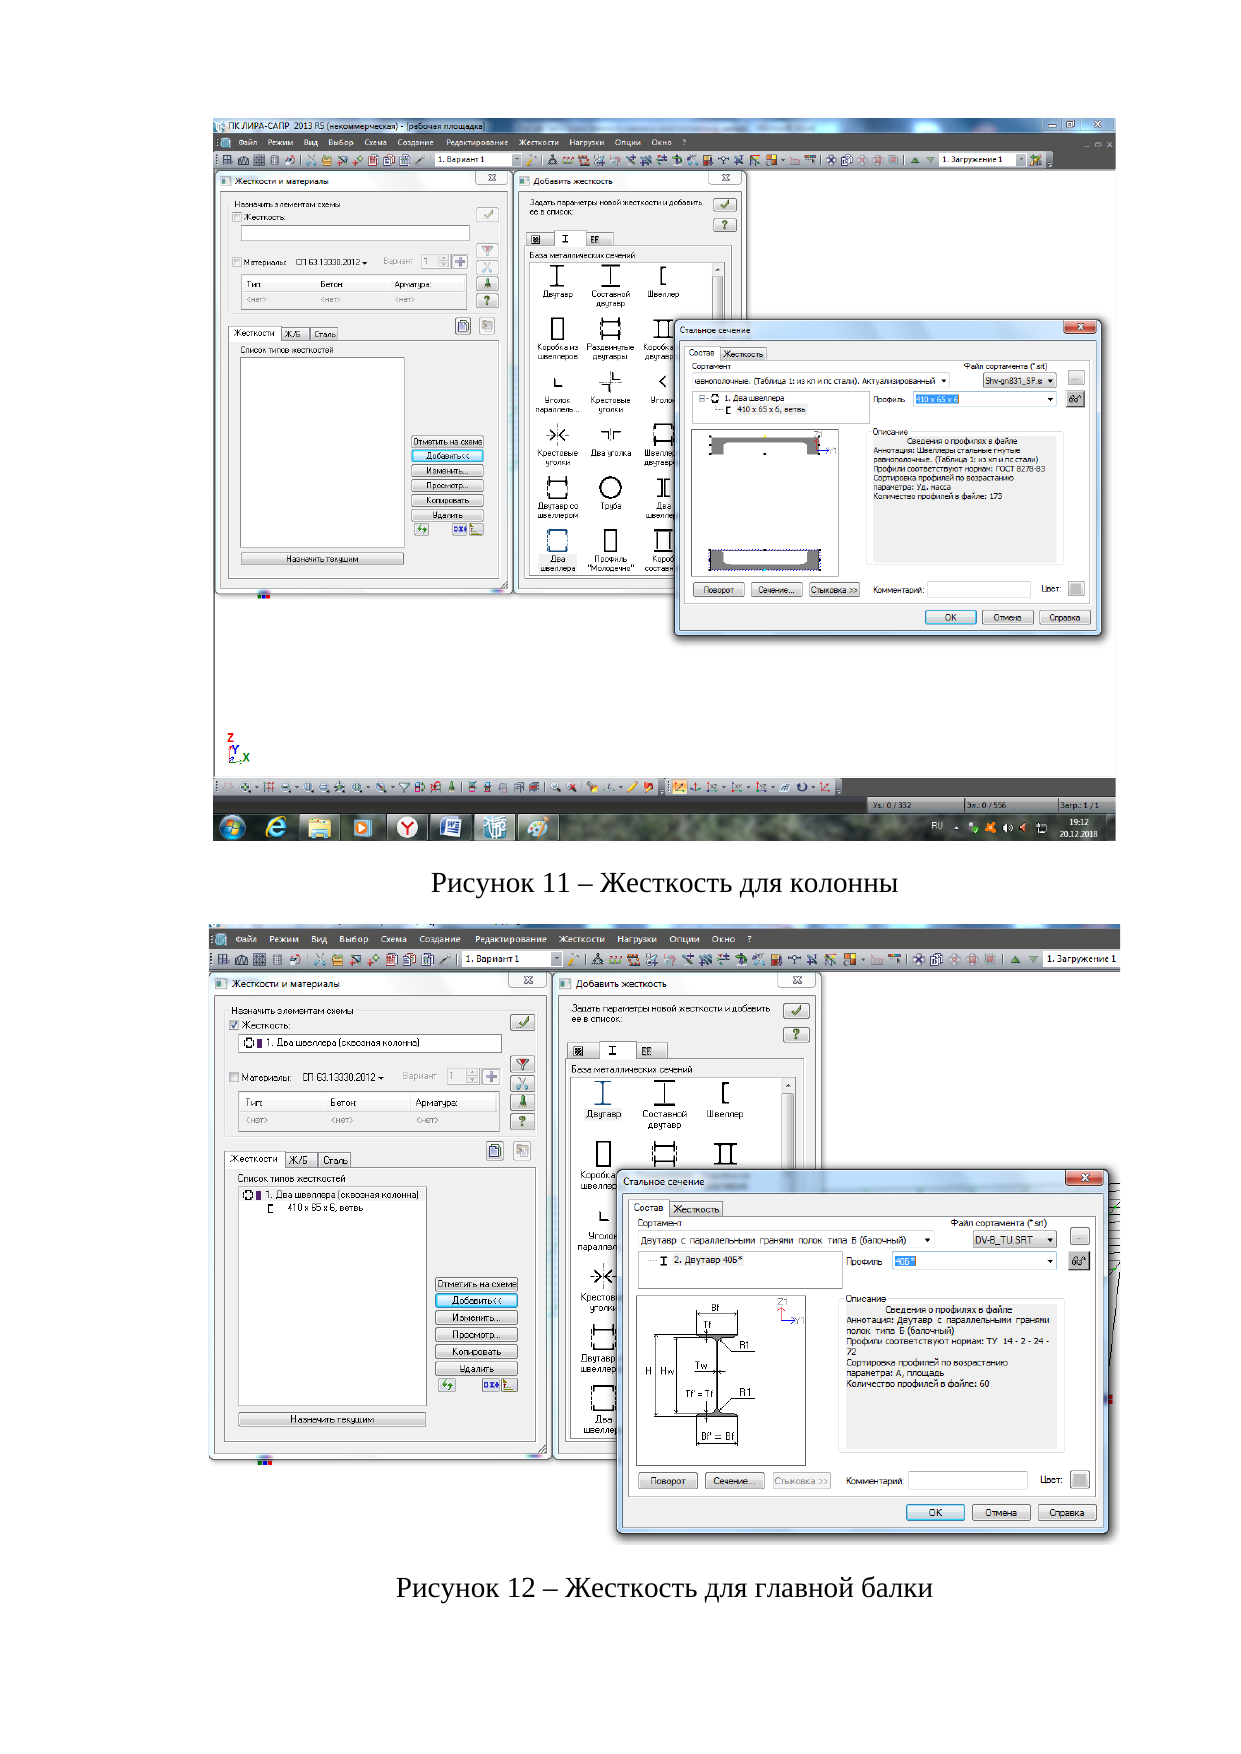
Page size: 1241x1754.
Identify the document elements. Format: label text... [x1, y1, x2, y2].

picture [213, 118, 1116, 841]
text Рисунок 11 – Жесткость для колонны [177, 865, 1152, 899]
picture [208, 924, 1121, 1545]
text Рисунок 12 – Жесткость для главной балки [177, 1570, 1152, 1603]
